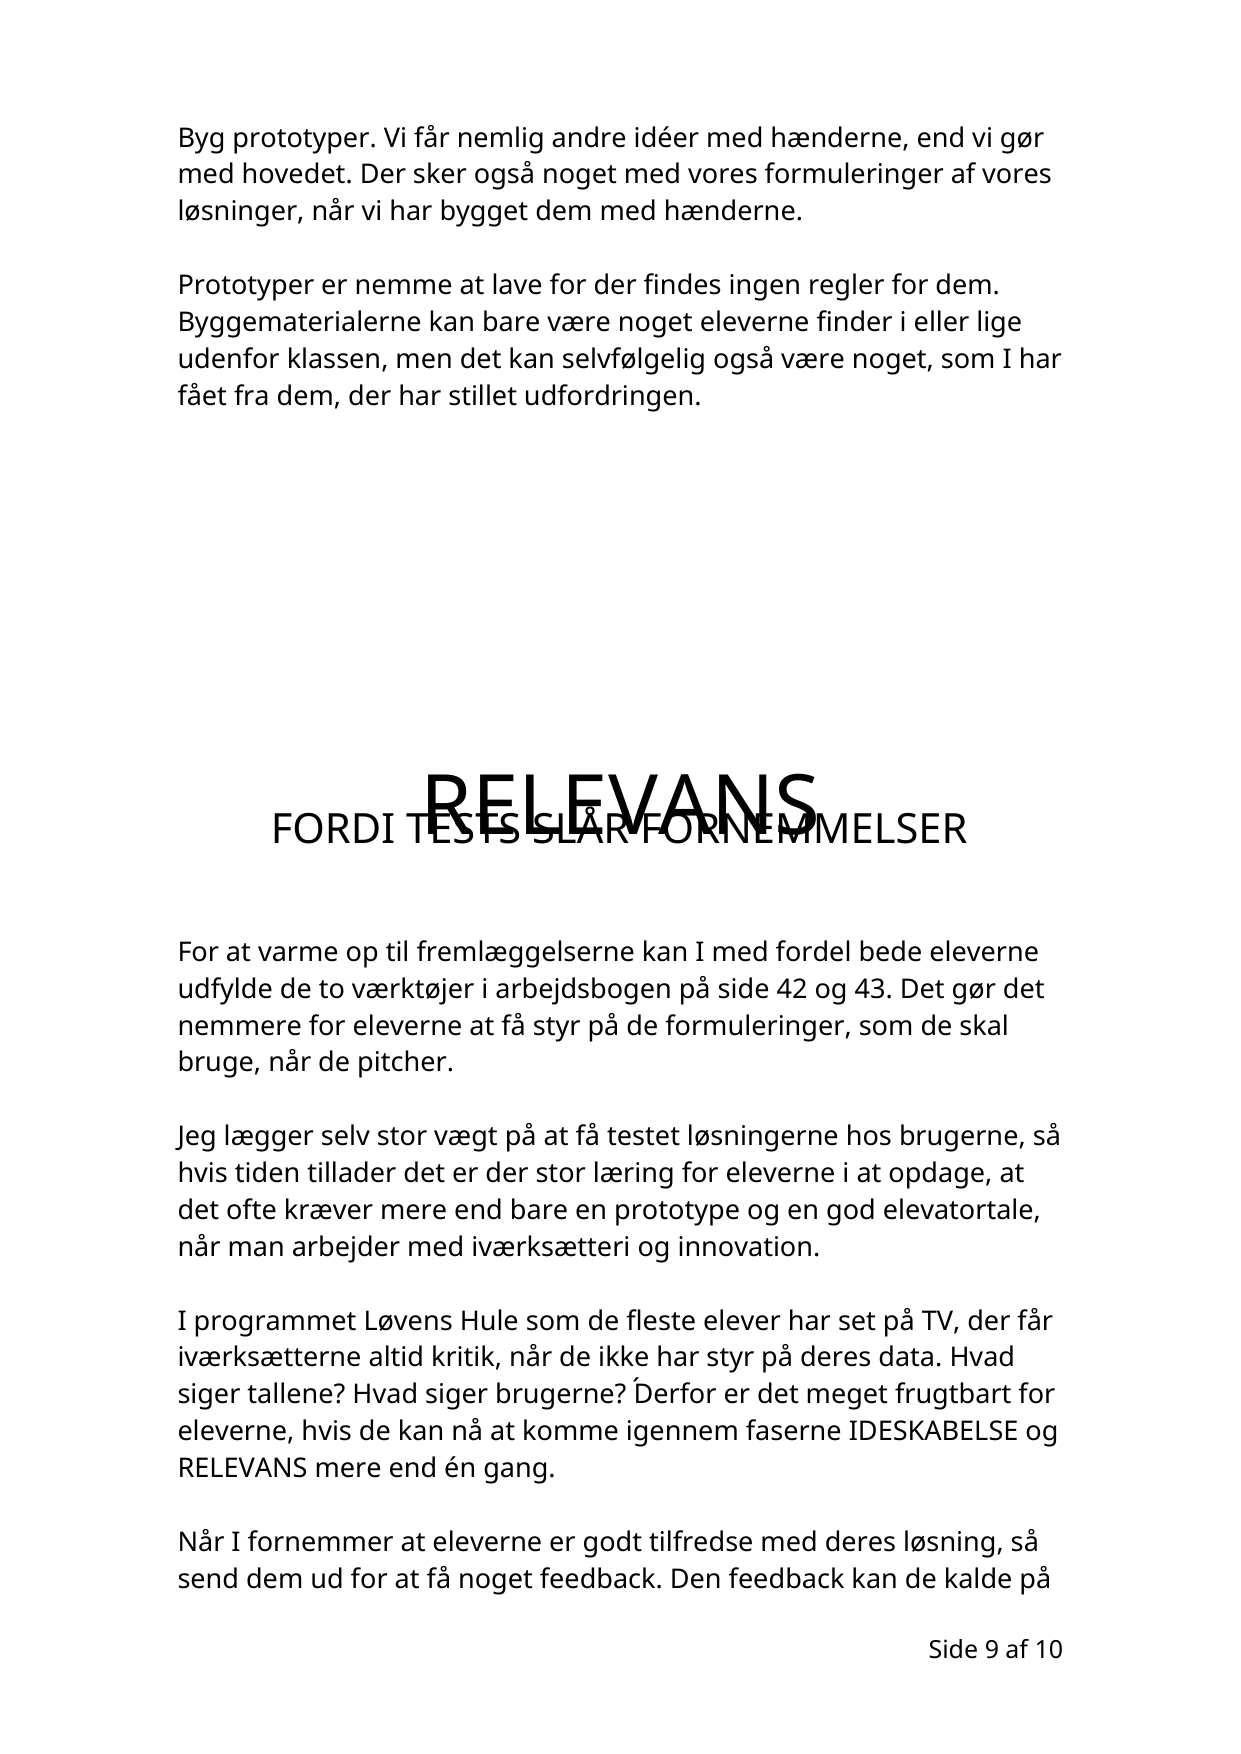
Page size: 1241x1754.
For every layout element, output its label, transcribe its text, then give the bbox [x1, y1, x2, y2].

text I programmet Løvens Hule som de fleste elever har set på TV, der får iværksætterne altid kritik, når de ikke har styr på deres data. Hvad siger tallene? Hvad siger brugerne? Derfor er det meget frugtbart for eleverne, hvis de kan nå at komme igennem faserne IDESKABELSE og RELEVANS mere end én gang. [177, 1301, 1063, 1485]
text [177, 1522, 1063, 1596]
text Byg prototyper. Vi får nemlig andre idéer med hænderne, end vi gør med hovedet. Der sker også noget med vores formuleringer af vores løsninger, når vi har bygget dem med hænderne. [177, 118, 1063, 229]
text Prototyper er nemme at lave for der findes ingen regler for dem. Byggematerialerne kan bare være noget eleverne finder i eller lige udenfor klassen, men det kan selvfølgelig også være noget, som I har fået fra dem, der har stillet udfordringen. [177, 266, 1063, 413]
text RELEVANS [177, 745, 1063, 858]
text Jeg lægger selv stor vægt på at få testet løsningerne hos brugerne, så hvis tiden tillader det er der stor læring for eleverne i at opdage, at det ofte kræver mere end bare en prototype og en god elevatortale, når man arbejder med iværksætteri og innovation. [177, 1117, 1063, 1264]
text For at varme op til fremlæggelserne kan I med fordel bede eleverne udfylde de to værktøjer i arbejdsbogen på side 42 og 43. Det gør det nemmere for eleverne at få styr på de formuleringer, som de skal bruge, når de pitcher. [177, 932, 1063, 1080]
